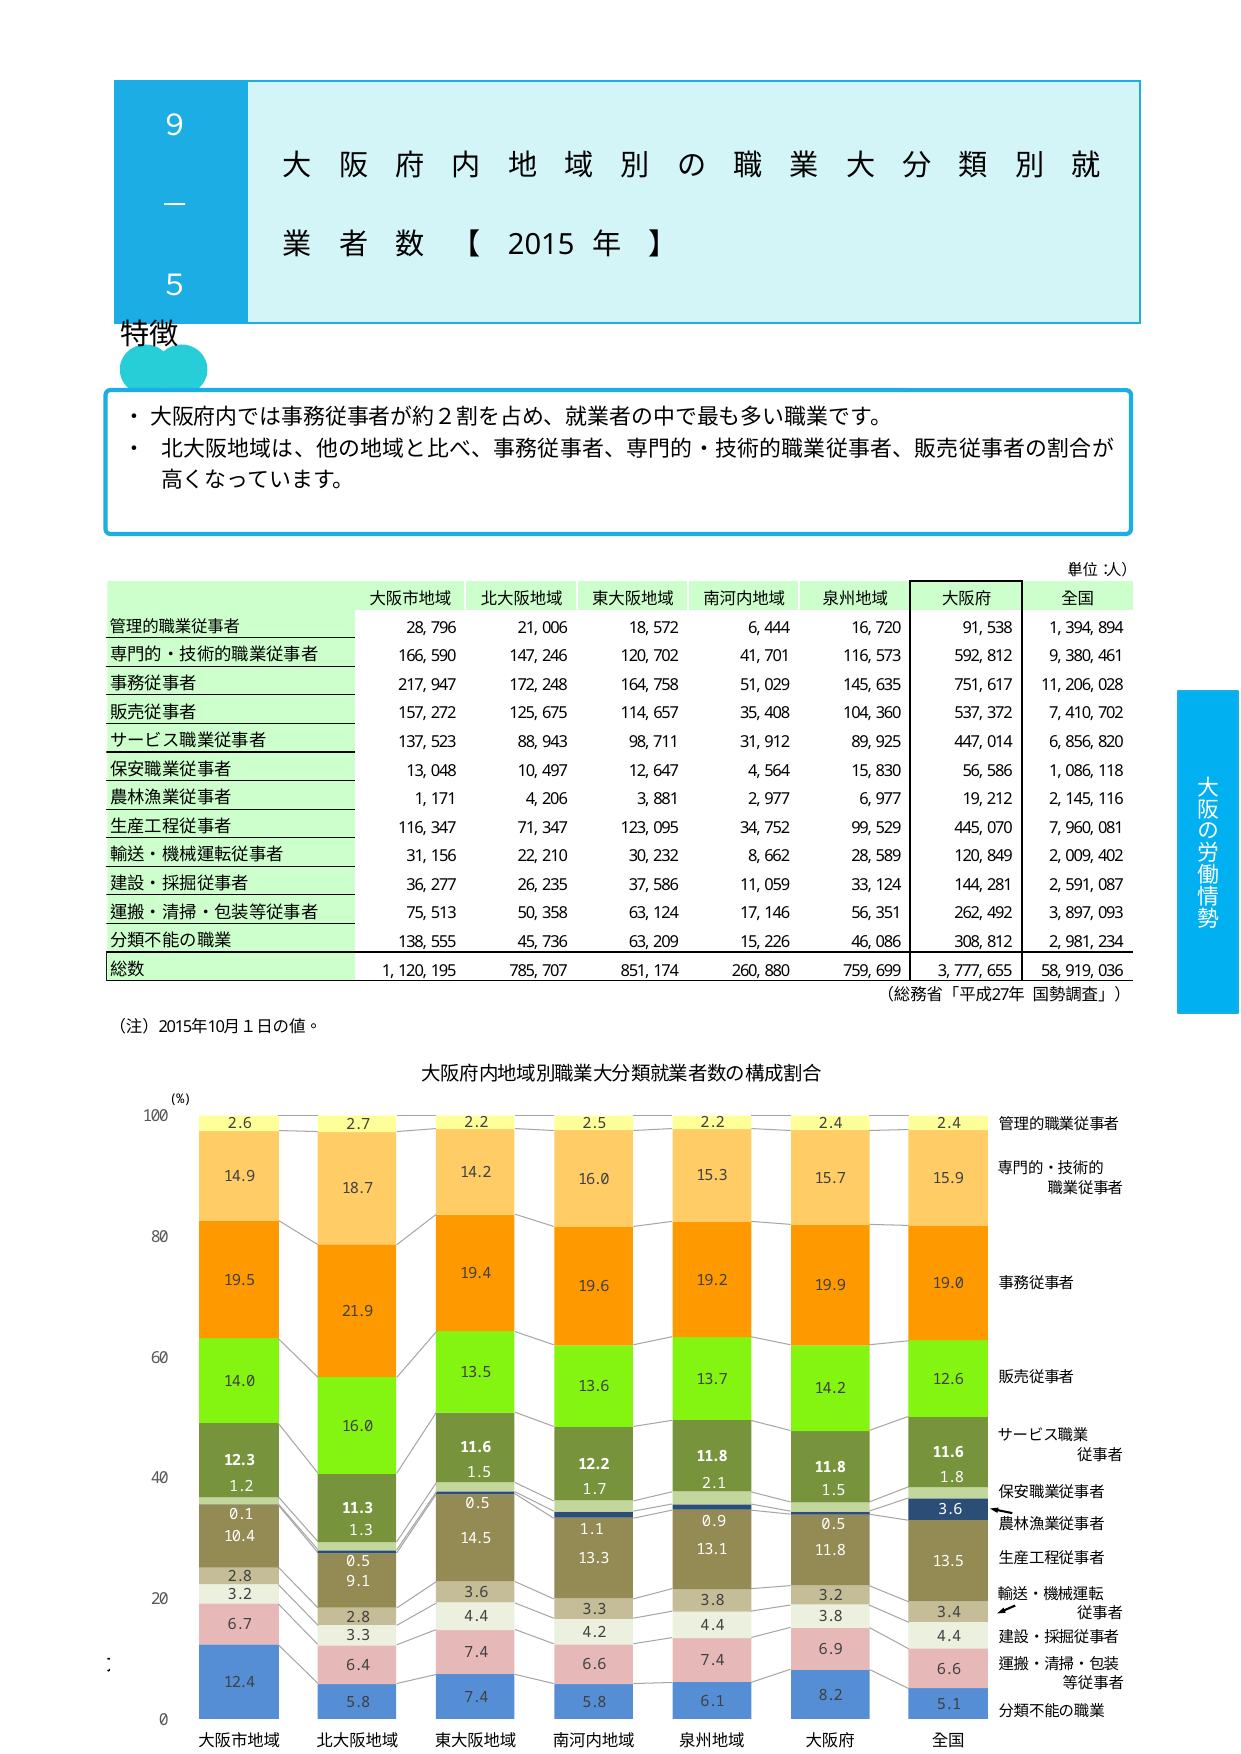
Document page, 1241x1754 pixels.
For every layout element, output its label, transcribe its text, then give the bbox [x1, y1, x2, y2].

table_header ９－５ [116, 82, 246, 322]
table_header 大阪府内地域別の職業大分類別就業者数【2015年】 [248, 82, 1139, 322]
